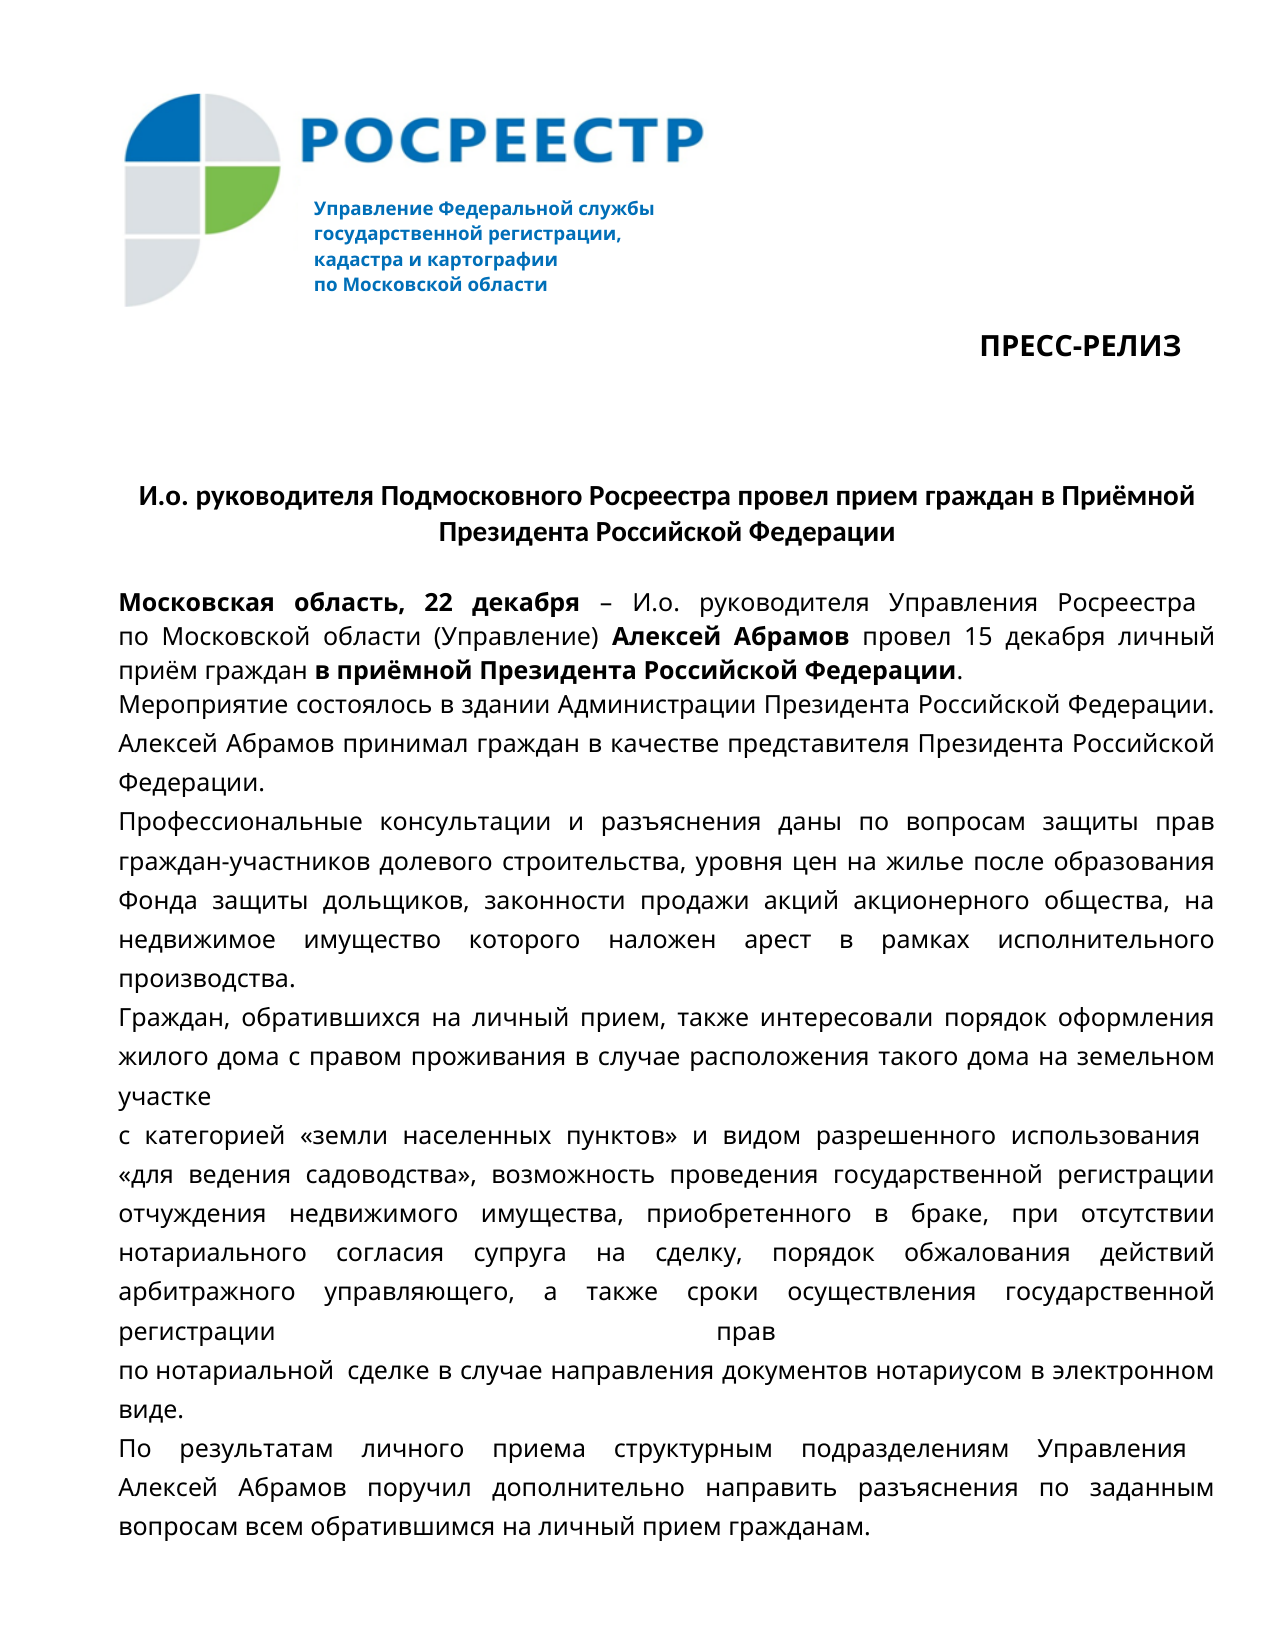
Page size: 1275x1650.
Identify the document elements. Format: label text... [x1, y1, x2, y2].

picture [118, 88, 710, 321]
text Профессиональные консультации и разъяснения даны по вопросам защиты прав граждан-участников долевого строительства, уровня цен на жилье после образования Фонда защиты дольщиков, законности продажи акций акционерного общества, на недвижимое имущество которого наложен арест в рамках исполнительного производства. [118, 804, 1216, 995]
text По результатам личного приема структурным подразделениям Управления Алексей Абрамов поручил дополнительно направить разъяснения по заданным вопросам всем обратившимся на личный прием гражданам. [118, 1431, 1216, 1543]
text Мероприятие состоялось в здании Администрации Президента Российской Федерации. Алексей Абрамов принимал граждан в качестве представителя Президента Российской Федерации. [118, 686, 1216, 799]
text И.о. руководителя Подмосковного Росреестра провел прием граждан в Приёмной Президента Российской Федерации [118, 477, 1216, 549]
text ПРЕСС-РЕЛИЗ [118, 325, 1181, 364]
text Граждан, обратившихся на личный прием, также интересовали порядок оформления жилого дома с правом проживания в случае расположения такого дома на земельном участке с категорией «земли населенных пунктов» и видом разрешенного использования «для ведения садоводства», возможность проведения государственной регистрации отчуждения недвижимого имущества, приобретенного в браке, при отсутствии нотариального согласия супруга на сделку, порядок обжалования действий арбитражного управляющего, а также сроки осуществления государственной регистрации прав по нотариальной сделке в случае направления документов нотариусом в электронном виде. [118, 1000, 1216, 1426]
text Московская область, 22 декабря – И.о. руководителя Управления Росреестра по Московской области (Управление) Алексей Абрамов провел 15 декабря личный приём граждан в приёмной Президента Российской Федерации. [118, 584, 1216, 686]
